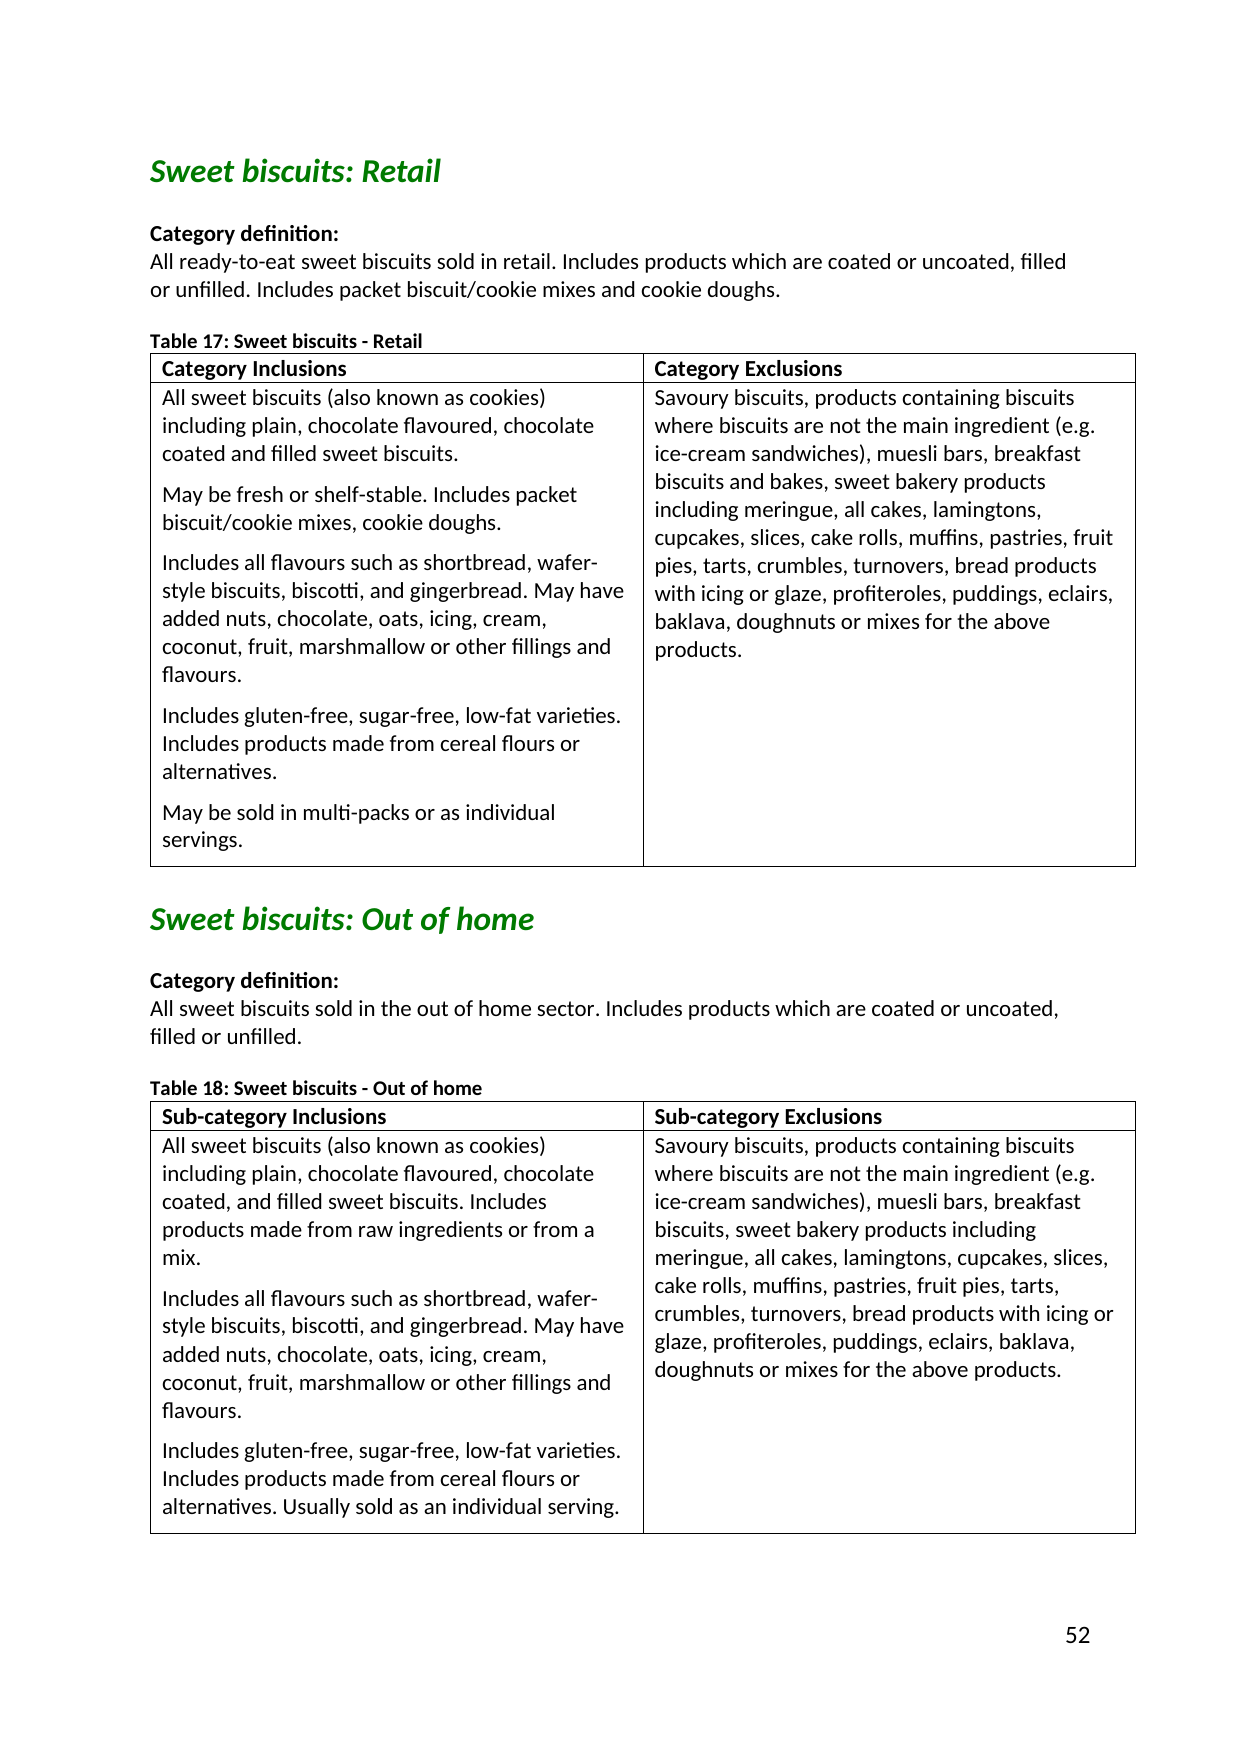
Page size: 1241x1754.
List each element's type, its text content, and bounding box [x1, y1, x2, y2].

table_cell All sweet biscuits (also known as cookies) including plain, chocolate flavoured, chocolate coated and filled sweet biscuits. May be fresh or shelf-stable. Includes packet biscuit/cookie mixes, cookie doughs. Includes all flavours such as shortbread, wafer-style biscuits, biscotti, and gingerbread. May have added nuts, chocolate, oats, icing, cream, coconut, fruit, marshmallow or other fillings and flavours. Includes gluten-free, sugar-free, low-fat varieties. Includes products made from cereal flours or alternatives. May be sold in multi-packs or as individual servings. [151, 383, 643, 866]
table_cell All sweet biscuits (also known as cookies) including plain, chocolate flavoured, chocolate coated, and filled sweet biscuits. Includes products made from raw ingredients or from a mix. Includes all flavours such as shortbread, wafer-style biscuits, biscotti, and gingerbread. May have added nuts, chocolate, oats, icing, cream, coconut, fruit, marshmallow or other fillings and flavours. Includes gluten-free, sugar-free, low-fat varieties. Includes products made from cereal flours or alternatives. Usually sold as an individual serving. [151, 1131, 643, 1533]
text Category definition: [150, 966, 1090, 994]
text Sweet biscuits: Retail [150, 150, 1090, 191]
table_cell Savoury biscuits, products containing biscuits where biscuits are not the main ingredient (e.g. ice-cream sandwiches), muesli bars, breakfast biscuits, sweet bakery products including meringue, all cakes, lamingtons, cupcakes, slices, cake rolls, muffins, pastries, fruit pies, tarts, crumbles, turnovers, bread products with icing or glaze, profiteroles, puddings, eclairs, baklava, doughnuts or mixes for the above products. [644, 1131, 1135, 1533]
table_header Sub-category Exclusions [644, 1102, 1135, 1130]
text Table 18: Sweet biscuits - Out of home [150, 1076, 1090, 1101]
text Category definition: [150, 219, 1090, 247]
text Table 17: Sweet biscuits - Retail [150, 328, 1090, 353]
table_header Category Inclusions [151, 354, 643, 382]
table_cell Savoury biscuits, products containing biscuits where biscuits are not the main ingredient (e.g. ice-cream sandwiches), muesli bars, breakfast biscuits and bakes, sweet bakery products including meringue, all cakes, lamingtons, cupcakes, slices, cake rolls, muffins, pastries, fruit pies, tarts, crumbles, turnovers, bread products with icing or glaze, profiteroles, puddings, eclairs, baklava, doughnuts or mixes for the above products. [644, 383, 1135, 866]
text All ready-to-eat sweet biscuits sold in retail. Includes products which are coated or uncoated, filled or unfilled. Includes packet biscuit/cookie mixes and cookie doughs. [150, 247, 1090, 303]
text All sweet biscuits sold in the out of home sector. Includes products which are coated or uncoated, filled or unfilled. [150, 994, 1090, 1051]
table_header Sub-category Inclusions [151, 1102, 643, 1130]
table_header Category Exclusions [644, 354, 1135, 382]
text Sweet biscuits: Out of home [150, 898, 1090, 938]
